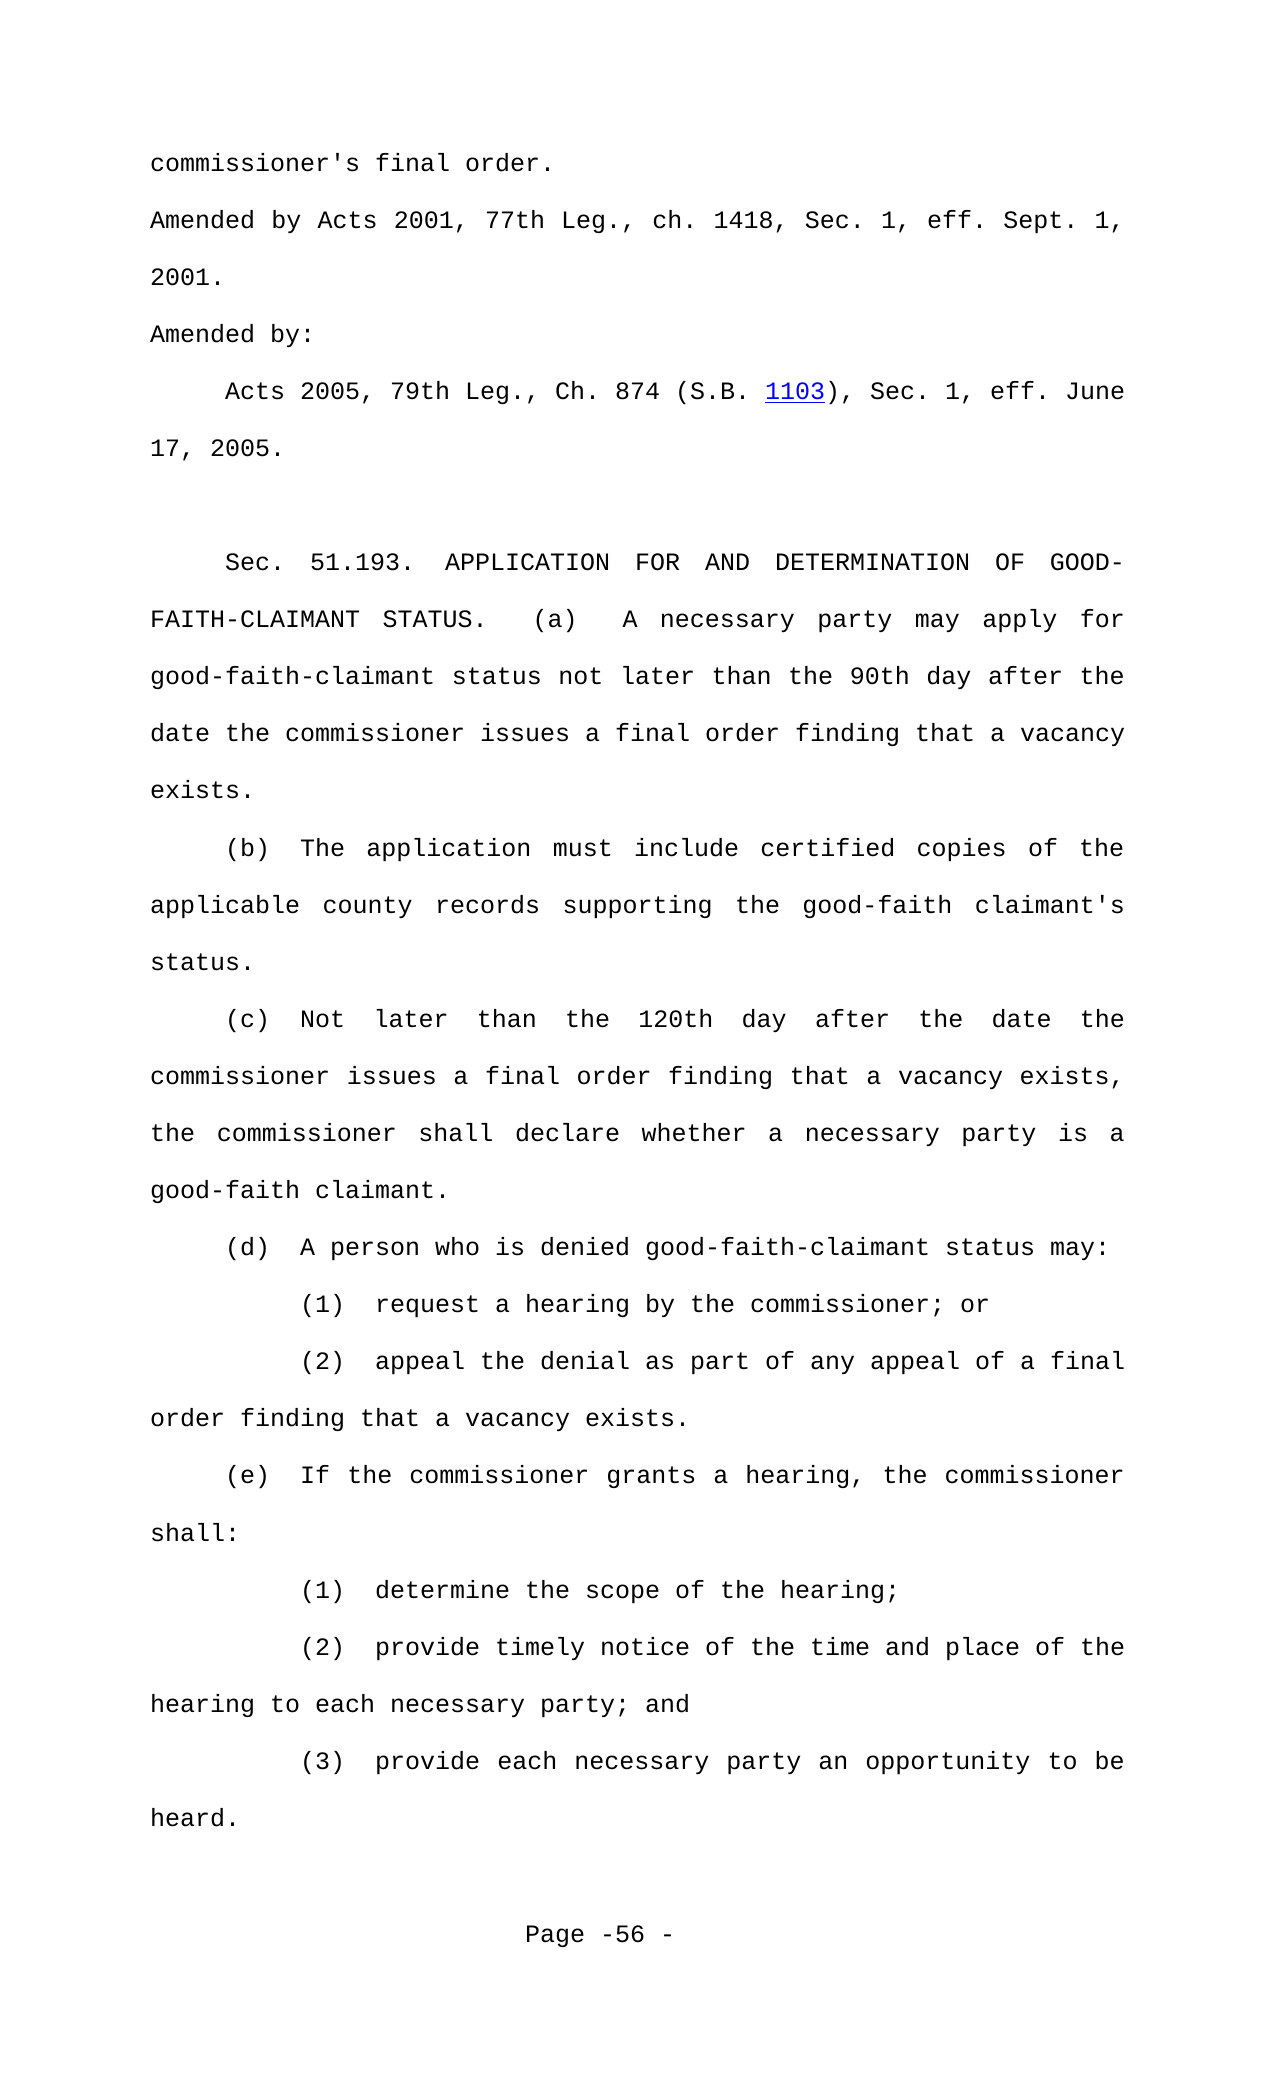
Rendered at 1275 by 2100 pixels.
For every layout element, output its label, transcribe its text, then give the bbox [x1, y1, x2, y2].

text (2) appeal the denial as part of any appeal of a final order finding that a vacancy exists. [150, 1349, 1125, 1434]
text Amended by Acts 2001, 77th Leg., ch. 1418, Sec. 1, eff. Sept. 1, 2001. [150, 207, 1125, 293]
text (1) determine the scope of the hearing; [150, 1577, 1125, 1606]
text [150, 150, 1125, 178]
text (1) request a hearing by the commissioner; or [150, 1292, 1125, 1320]
text Amended by: [150, 321, 1125, 350]
text (3) provide each necessary party an opportunity to be heard. [150, 1748, 1125, 1834]
text (d) A person who is denied good-faith-claimant status may: [150, 1234, 1125, 1263]
text Sec. 51.193. APPLICATION FOR AND DETERMINATION OF GOOD-FAITH-CLAIMANT STATUS. (a) A necessary party may apply for good-faith-claimant status not later than the 90th day after the date the commissioner issues a final order finding that a vacancy exists. [150, 549, 1125, 806]
text Acts 2005, 79th Leg., Ch. 874 (S.B. 1103), Sec. 1, eff. June 17, 2005. [150, 378, 1125, 464]
text (e) If the commissioner grants a hearing, the commissioner shall: [150, 1463, 1125, 1548]
text (2) provide timely notice of the time and place of the hearing to each necessary party; and [150, 1634, 1125, 1720]
text (c) Not later than the 120th day after the date the commissioner issues a final order finding that a vacancy exists, the commissioner shall declare whether a necessary party is a good-faith claimant. [150, 1006, 1125, 1206]
text (b) The application must include certified copies of the applicable county records supporting the good-faith claimant's status. [150, 835, 1125, 978]
